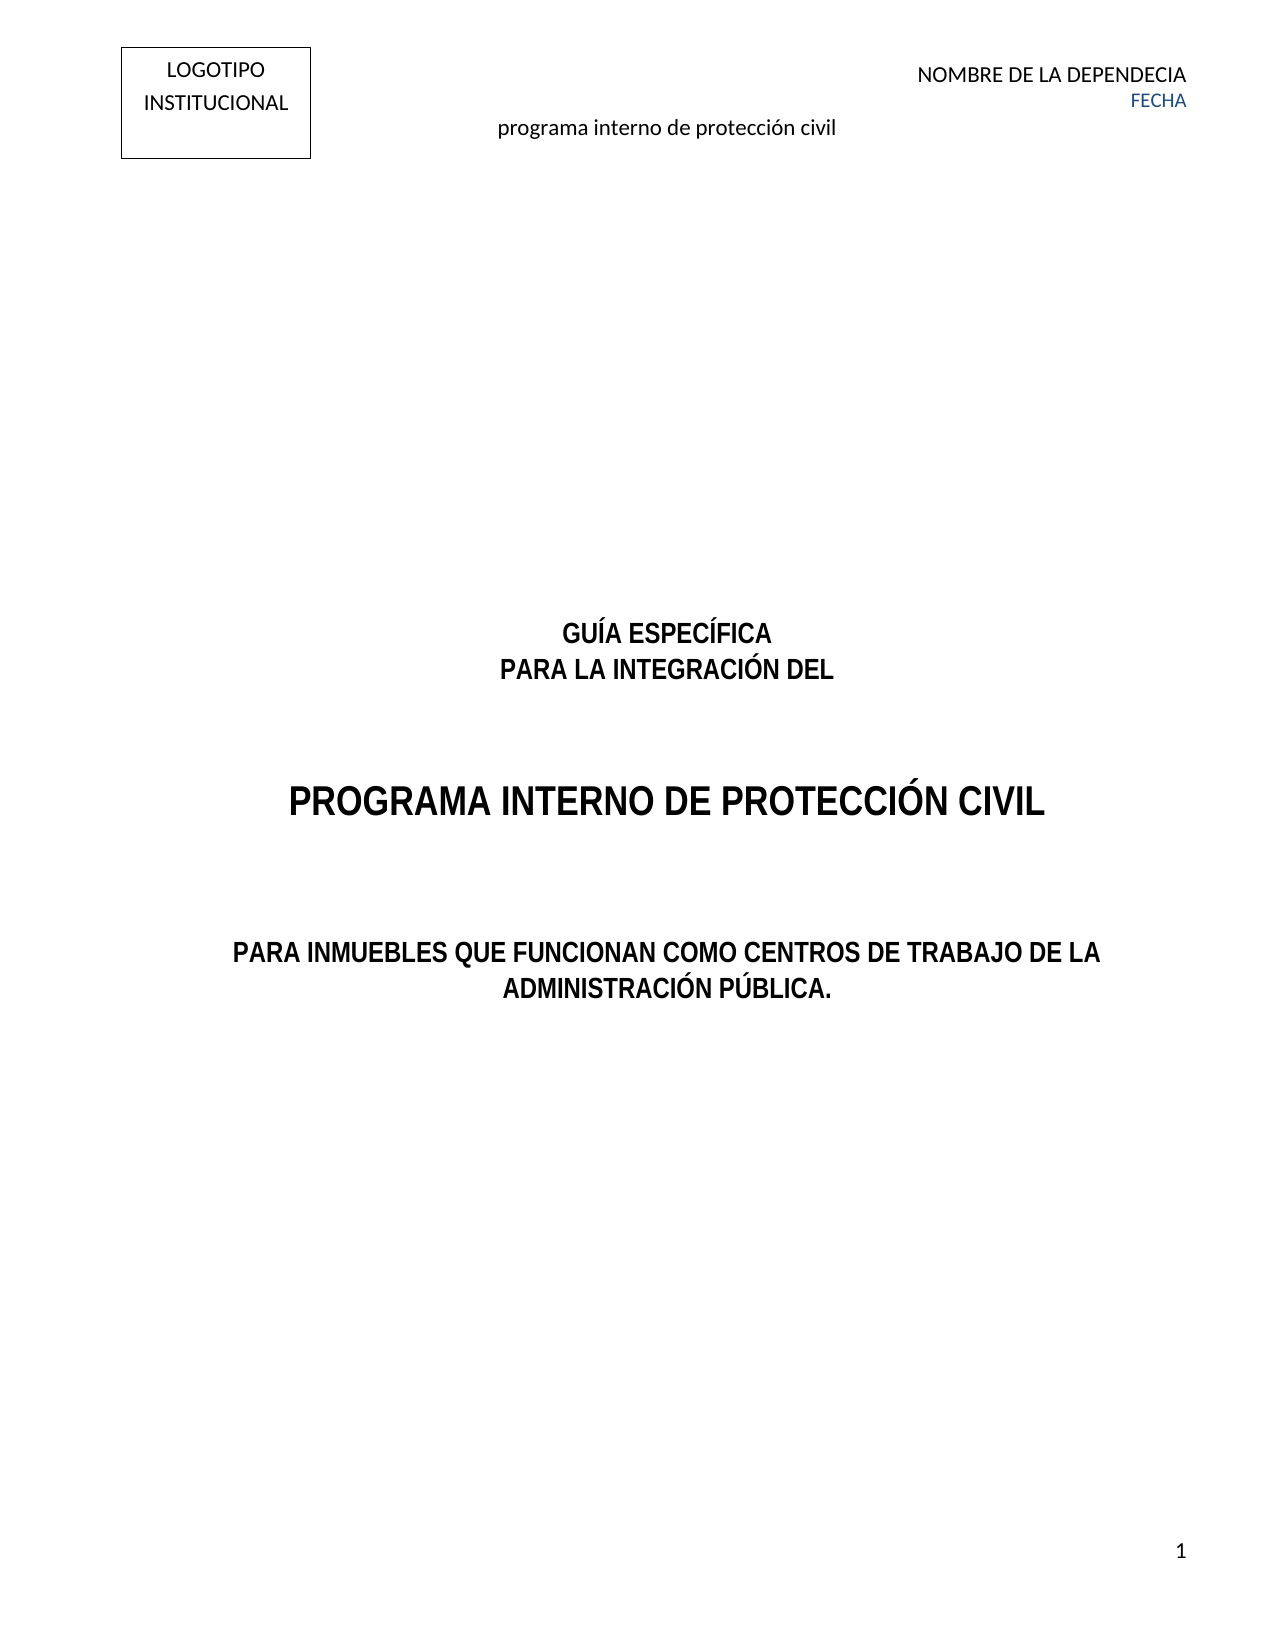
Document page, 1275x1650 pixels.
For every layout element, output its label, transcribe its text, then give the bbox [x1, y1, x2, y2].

list PARA INMUEBLES QUE FUNCIONAN COMO CENTROS DE TRABAJO DE LA ADMINISTRACIÓN PÚBLICA. [148, 936, 1186, 1005]
list PROGRAMA INTERNO DE PROTECCIÓN CIVIL [148, 776, 1186, 824]
list GUÍA ESPECÍFICA [148, 616, 1186, 650]
list PARA LA INTEGRACIÓN DEL [148, 652, 1186, 686]
